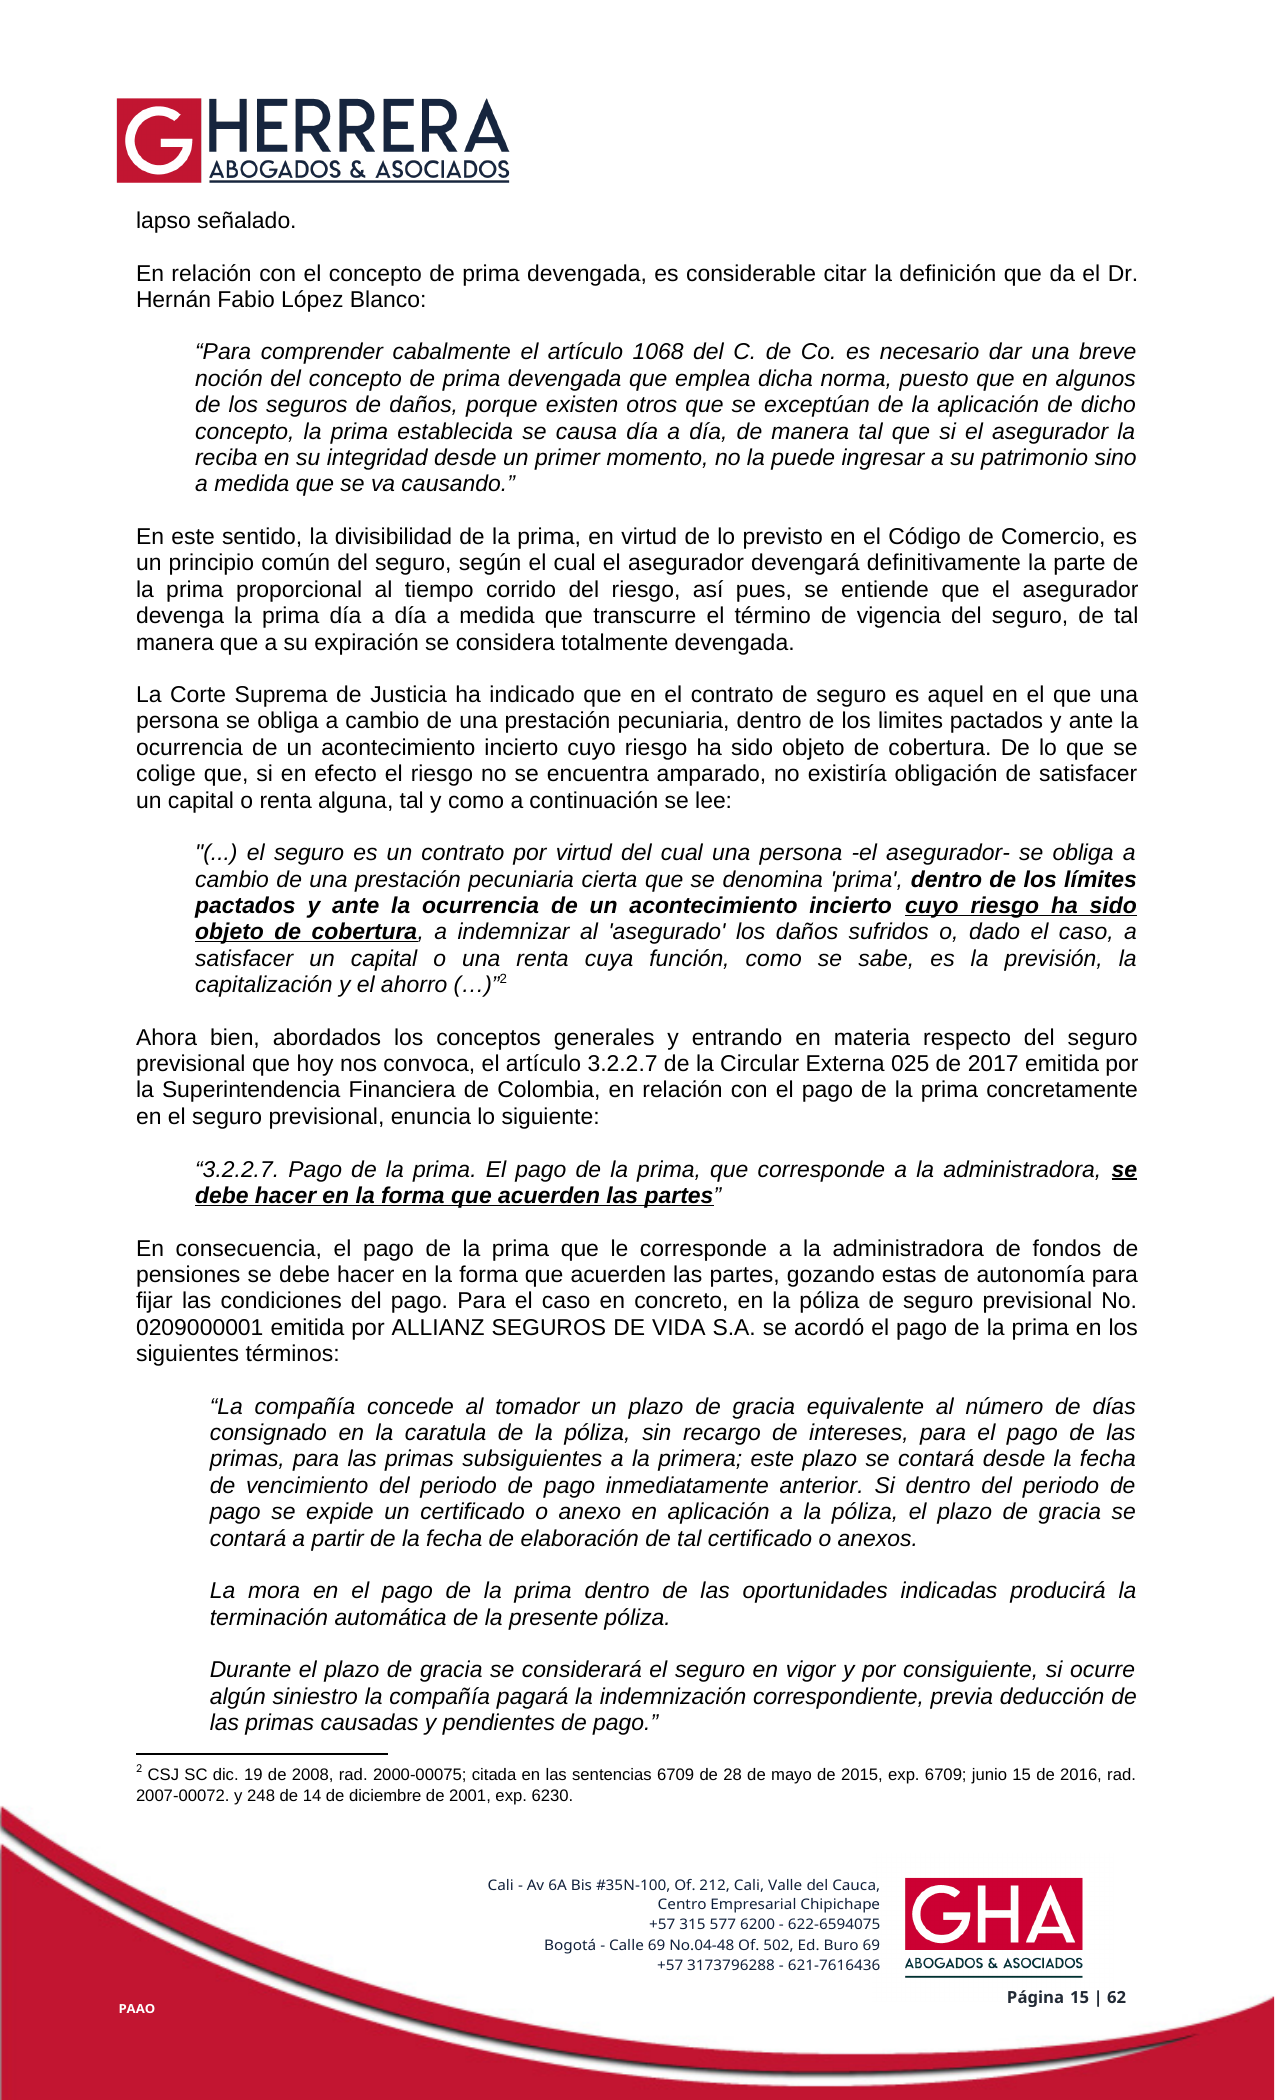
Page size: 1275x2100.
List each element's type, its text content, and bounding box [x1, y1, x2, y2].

text “Para comprender cabalmente el artículo 1068 del C. de Co. es necesario dar una breve noción del concepto de prima devengada que emplea dicha norma, puesto que en algunos de los seguros de daños, porque existen otros que se exceptúan de la aplicación de dicho concepto, la prima establecida se causa día a día, de manera tal que si el asegurador la reciba en su integridad desde un primer momento, no la puede ingresar a su patrimonio sino a medida que se va causando.” [195, 338, 1139, 497]
text La Corte Suprema de Justicia ha indicado que en el contrato de seguro es aquel en el que una persona se obliga a cambio de una prestación pecuniaria, dentro de los limites pactados y ante la ocurrencia de un acontecimiento incierto cuyo riesgo ha sido objeto de cobertura. De lo que se colige que, si en efecto el riesgo no se encuentra amparado, no existiría obligación de satisfacer un capital o renta alguna, tal y como a continuación se lee: [136, 681, 1139, 813]
text La mora en el pago de la prima dentro de las oportunidades indicadas producirá la terminación automática de la presente póliza. [209, 1577, 1139, 1630]
text En consecuencia, el pago de la prima que le corresponde a la administradora de fondos de pensiones se debe hacer en la forma que acuerden las partes, gozando estas de autonomía para fijar las condiciones del pago. Para el caso en concreto, en la póliza de seguro previsional No. 0209000001 emitida por ALLIANZ SEGUROS DE VIDA S.A. se acordó el pago de la prima en los siguientes términos: [136, 1234, 1139, 1366]
picture [0, 1793, 1275, 2100]
text En este sentido, la divisibilidad de la prima, en virtud de lo previsto en el Código de Comercio, es un principio común del seguro, según el cual el asegurador devengará definitivamente la parte de la prima proporcional al tiempo corrido del riesgo, así pues, se entiende que el asegurador devenga la prima día a día a medida que transcurre el término de vigencia del seguro, de tal manera que a su expiración se considera totalmente devengada. [136, 523, 1139, 655]
picture [96, 75, 529, 206]
text "(...) el seguro es un contrato por virtud del cual una persona -el asegurador- se obliga a cambio de una prestación pecuniaria cierta que se denomina 'prima', dentro de los límites pactados y ante la ocurrencia de un acontecimiento incierto cuyo riesgo ha sido objeto de cobertura, a indemnizar al 'asegurado' los daños sufridos o, dado el caso, a satisfacer un capital o una renta cuya función, como se sabe, es la previsión, la capitalización y el ahorro (…)” [195, 839, 1139, 997]
text “3.2.2.7. Pago de la prima. El pago de la prima, que corresponde a la administradora, se debe hacer en la forma que acuerden las partes” [195, 1156, 1139, 1208]
text “La compañía concede al tomador un plazo de gracia equivalente al número de días consignado en la caratula de la póliza, sin recargo de intereses, para el pago de las primas, para las primas subsiguientes a la primera; este plazo se contará desde la fecha de vencimiento del periodo de pago inmediatamente anterior. Si dentro del periodo de pago se expide un certificado o anexo en aplicación a la póliza, el plazo de gracia se contará a partir de la fecha de elaboración de tal certificado o anexos. [209, 1393, 1139, 1551]
text En relación con el concepto de prima devengada, es considerable citar la definición que da el Dr. Hernán Fabio López Blanco: [136, 259, 1139, 312]
text Durante el plazo de gracia se considerará el seguro en vigor y por consiguiente, si ocurre algún siniestro la compañía pagará la indemnización correspondiente, previa deducción de las primas causadas y pendientes de pago.” [209, 1656, 1139, 1735]
text Ahora bien, abordados los conceptos generales y entrando en materia respecto del seguro previsional que hoy nos convoca, el artículo 3.2.2.7 de la Circular Externa 025 de 2017 emitida por la Superintendencia Financiera de Colombia, en relación con el pago de la prima concretamente en el seguro previsional, enuncia lo siguiente: [136, 1024, 1139, 1129]
